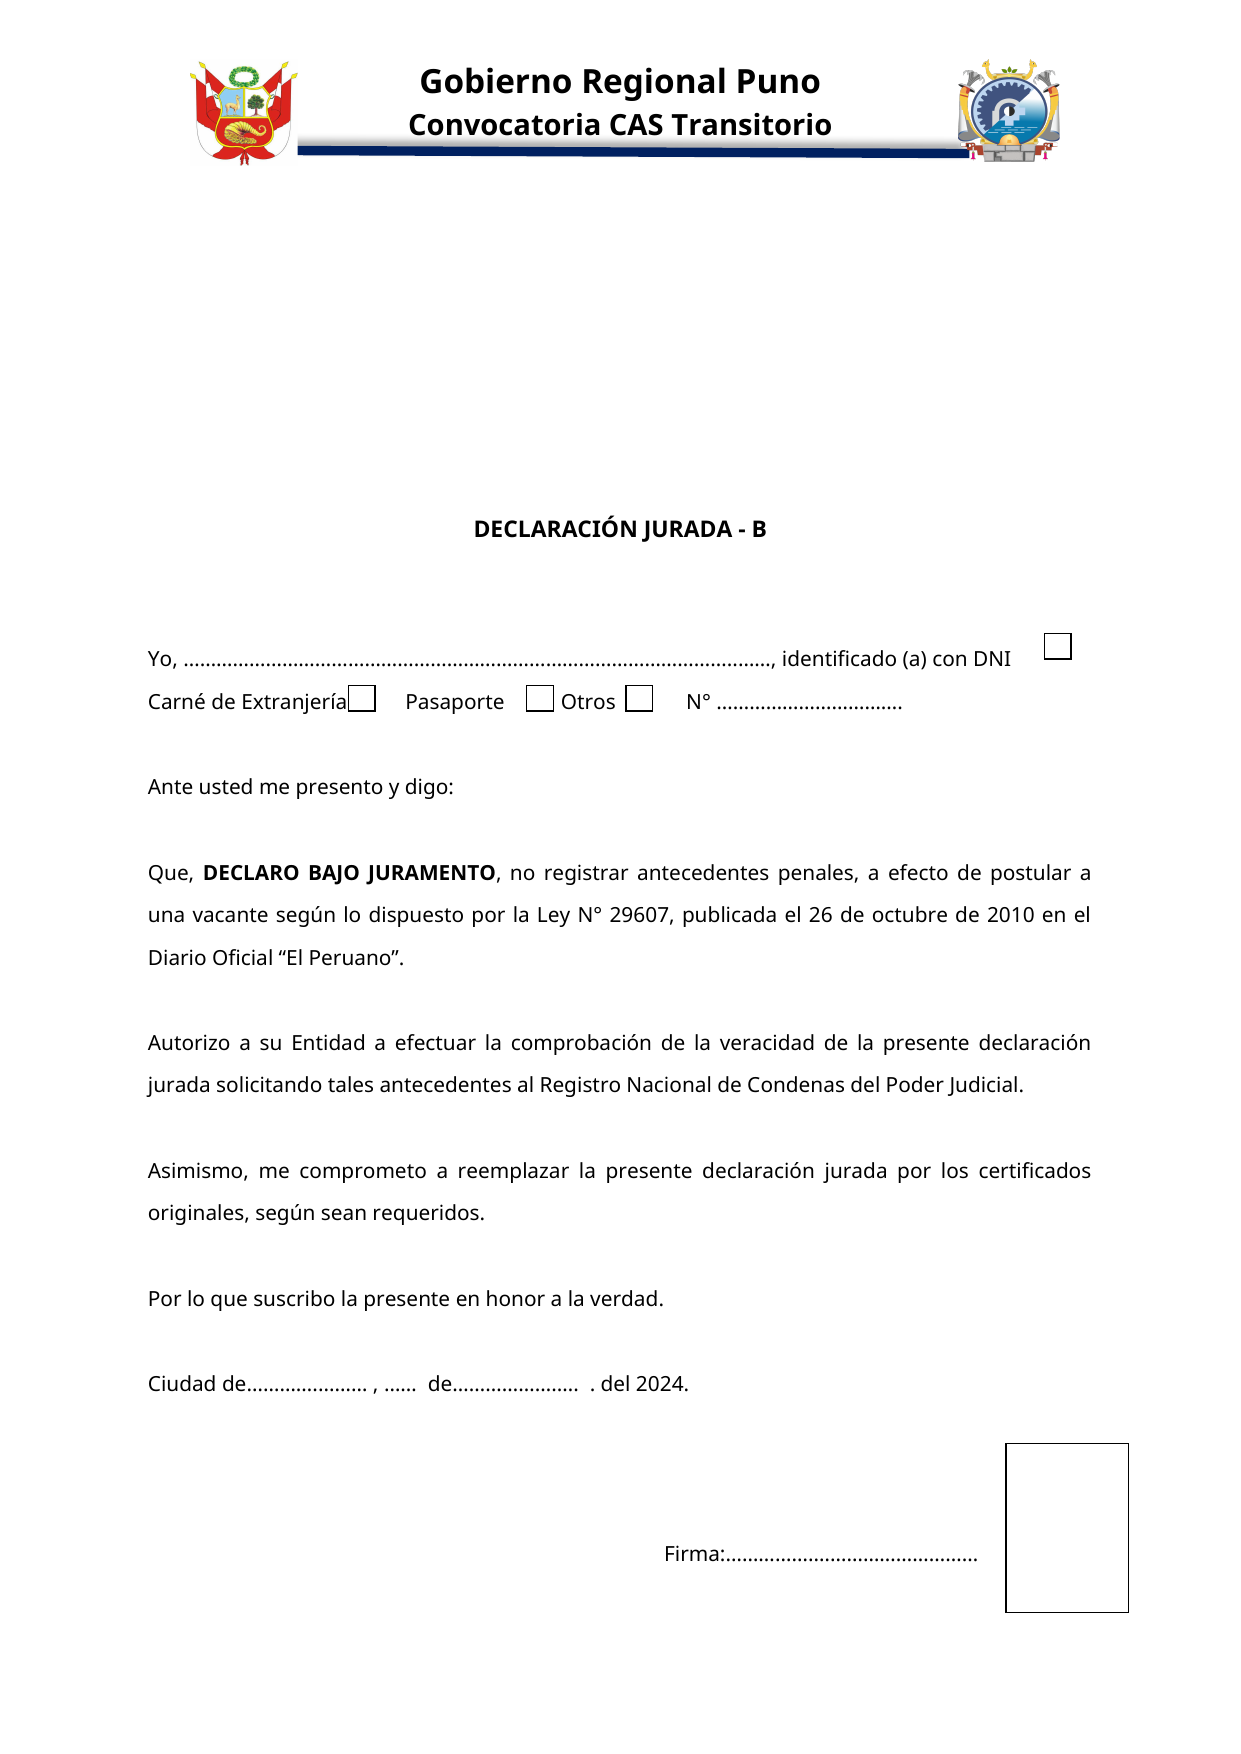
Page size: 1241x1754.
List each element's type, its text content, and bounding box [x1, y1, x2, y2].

picture [958, 59, 1060, 163]
text DECLARACIÓN JURADA - B [148, 512, 1092, 544]
picture [190, 59, 298, 166]
text Asimismo, me comprometo a reemplazar la presente declaración jurada por los certificados originales, según sean requeridos. [148, 1156, 1092, 1227]
text Ciudad de…………....…… , …… de……………….…. . del 2024. [148, 1369, 1092, 1397]
text Ante usted me presento y digo: [148, 772, 1092, 801]
text Que, DECLARO BAJO JURAMENTO, no registrar antecedentes penales, a efecto de postular a una vacante según lo dispuesto por la Ley N° 29607, publicada el 26 de octubre de 2010 en el Diario Oficial “El Peruano”. [148, 858, 1092, 971]
text Firma:…………….………………………… [590, 1539, 1005, 1568]
text Por lo que suscribo la presente en honor a la verdad. [148, 1284, 1092, 1312]
text Yo, ………………………………………………………………………………………..……, identificado (a) con DNI Carné de Extranjería Pasaporte Otros N° ……………………………. [148, 644, 1092, 716]
text Autorizo a su Entidad a efectuar la comprobación de la veracidad de la presente declaración jurada solicitando tales antecedentes al Registro Nacional de Condenas del Poder Judicial. [148, 1028, 1092, 1099]
